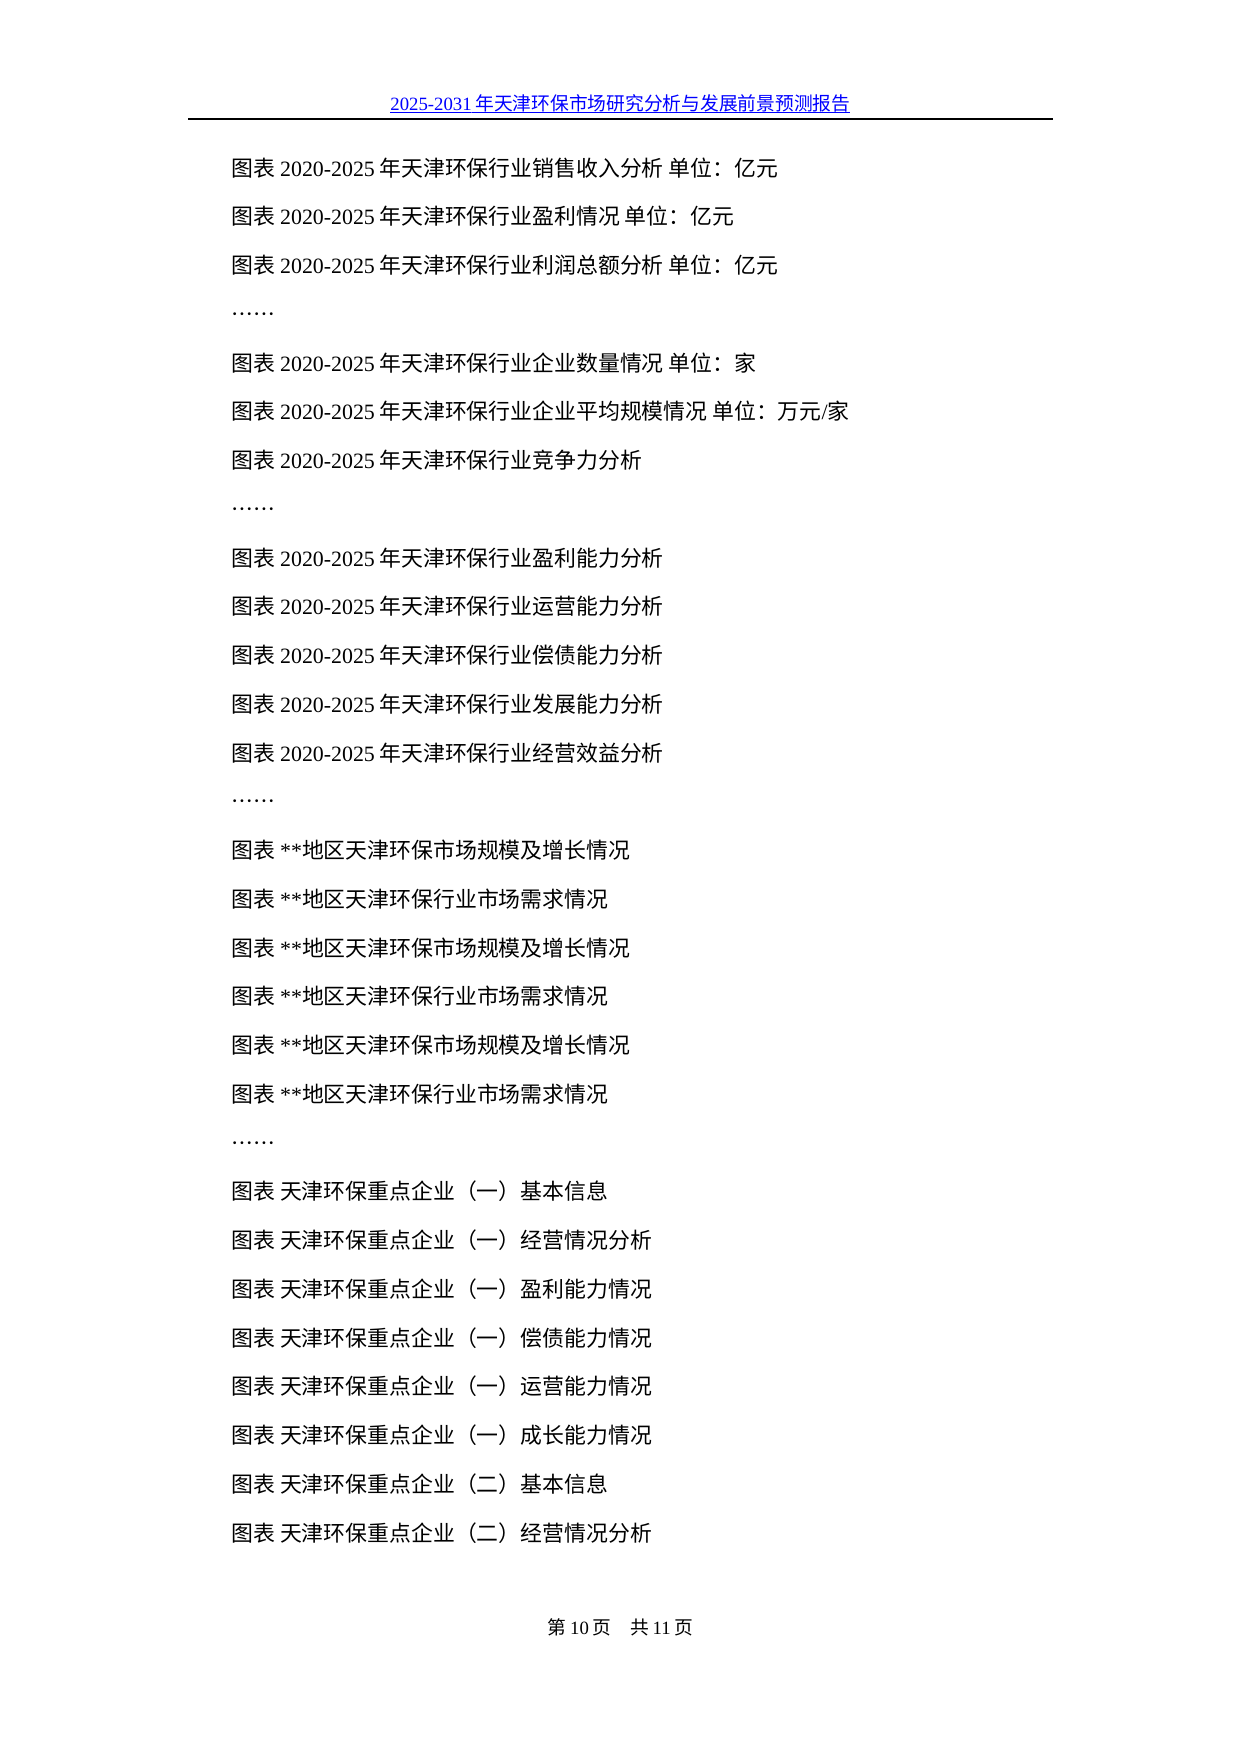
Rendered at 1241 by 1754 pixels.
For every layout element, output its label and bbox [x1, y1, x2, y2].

text [187, 150, 1053, 1548]
